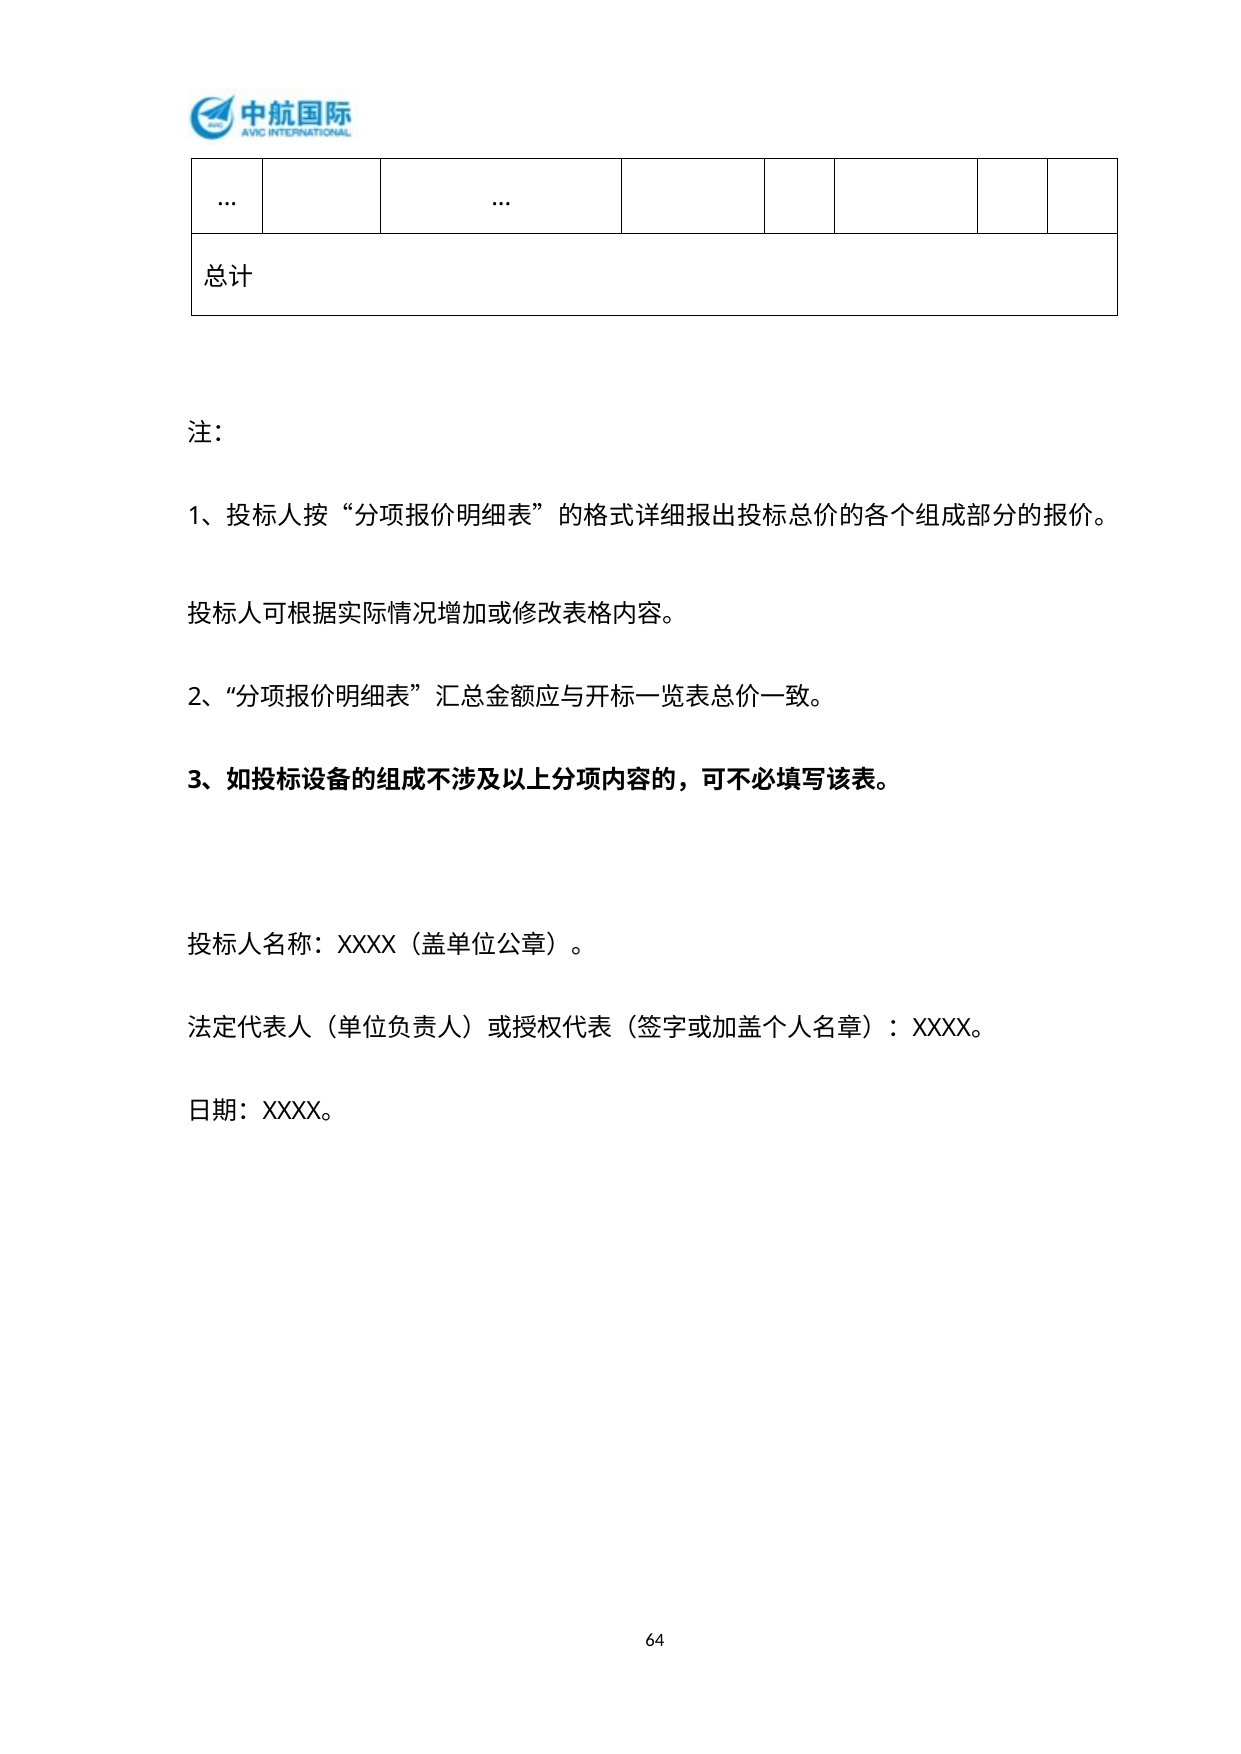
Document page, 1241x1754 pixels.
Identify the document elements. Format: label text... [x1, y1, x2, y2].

text 日期：XXXX。 [187, 1076, 1122, 1141]
table_cell [1048, 159, 1117, 233]
text 注： [187, 398, 1122, 463]
table_cell [765, 159, 834, 233]
table_cell ... [381, 159, 621, 233]
list 如投标设备的组成不涉及以上分项内容的，可不必填写该表。 [187, 745, 1122, 810]
table_cell [835, 159, 977, 233]
list “分项报价明细表”汇总金额应与开标一览表总价一致。 [187, 662, 1122, 727]
text 投标人名称：XXXX（盖单位公章）。 [187, 910, 1122, 975]
table_cell ... [192, 159, 262, 233]
table_cell 总计 [192, 234, 1117, 315]
list 投标人按“分项报价明细表”的格式详细报出投标总价的各个组成部分的报价。投标人可根据实际情况增加或修改表格内容。 [187, 481, 1122, 644]
table_cell [263, 159, 380, 233]
table_cell [622, 159, 764, 233]
text 法定代表人（单位负责人）或授权代表（签字或加盖个人名章）：XXXX。 [187, 993, 1122, 1058]
picture [187, 88, 358, 145]
table_cell [978, 159, 1047, 233]
